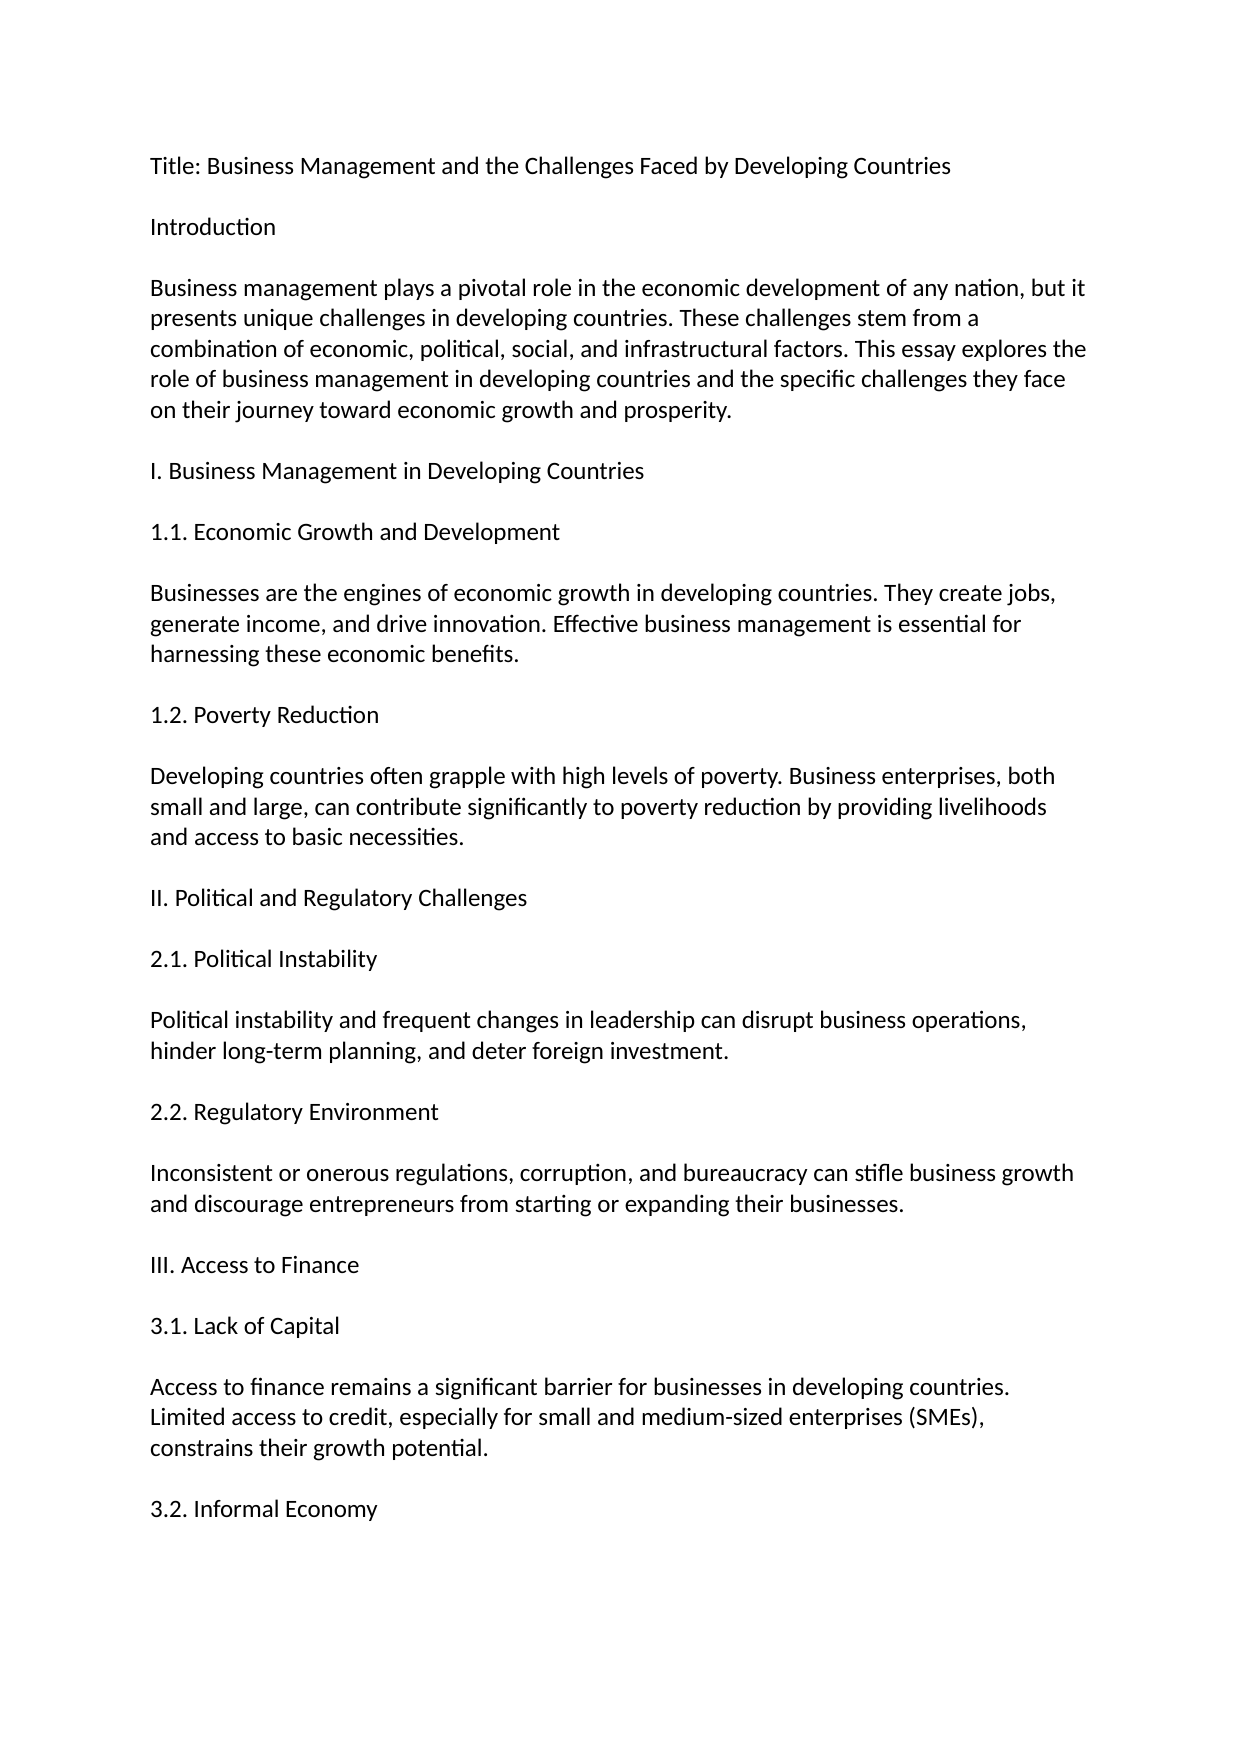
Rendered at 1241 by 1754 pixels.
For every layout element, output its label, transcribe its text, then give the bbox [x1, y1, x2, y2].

text 3.2. Informal Economy [150, 1493, 1090, 1523]
text Access to finance remains a significant barrier for businesses in developing countries. Limited access to credit, especially for small and medium-sized enterprises (SMEs), constrains their growth potential. [150, 1371, 1090, 1462]
text 2.2. Regulatory Environment [150, 1096, 1090, 1127]
text II. Political and Regulatory Challenges [150, 882, 1090, 913]
text III. Access to Finance [150, 1249, 1090, 1279]
text 3.1. Lack of Capital [150, 1310, 1090, 1340]
text Introduction [150, 211, 1090, 242]
text 1.1. Economic Growth and Development [150, 516, 1090, 547]
text Political instability and frequent changes in leadership can disrupt business operations, hinder long-term planning, and deter foreign investment. [150, 1004, 1090, 1066]
text 1.2. Poverty Reduction [150, 699, 1090, 730]
text Title: Business Management and the Challenges Faced by Developing Countries [150, 150, 1090, 181]
text Businesses are the engines of economic growth in developing countries. They create jobs, generate income, and drive innovation. Effective business management is essential for harnessing these economic benefits. [150, 577, 1090, 669]
text I. Business Management in Developing Countries [150, 455, 1090, 486]
text Developing countries often grapple with high levels of poverty. Business enterprises, both small and large, can contribute significantly to poverty reduction by providing livelihoods and access to basic necessities. [150, 760, 1090, 852]
text Business management plays a pivotal role in the economic development of any nation, but it presents unique challenges in developing countries. These challenges stem from a combination of economic, political, social, and infrastructural factors. This essay explores the role of business management in developing countries and the specific challenges they face on their journey toward economic growth and prosperity. [150, 272, 1090, 425]
text 2.1. Political Instability [150, 943, 1090, 974]
text Inconsistent or onerous regulations, corruption, and bureaucracy can stifle business growth and discourage entrepreneurs from starting or expanding their businesses. [150, 1157, 1090, 1218]
